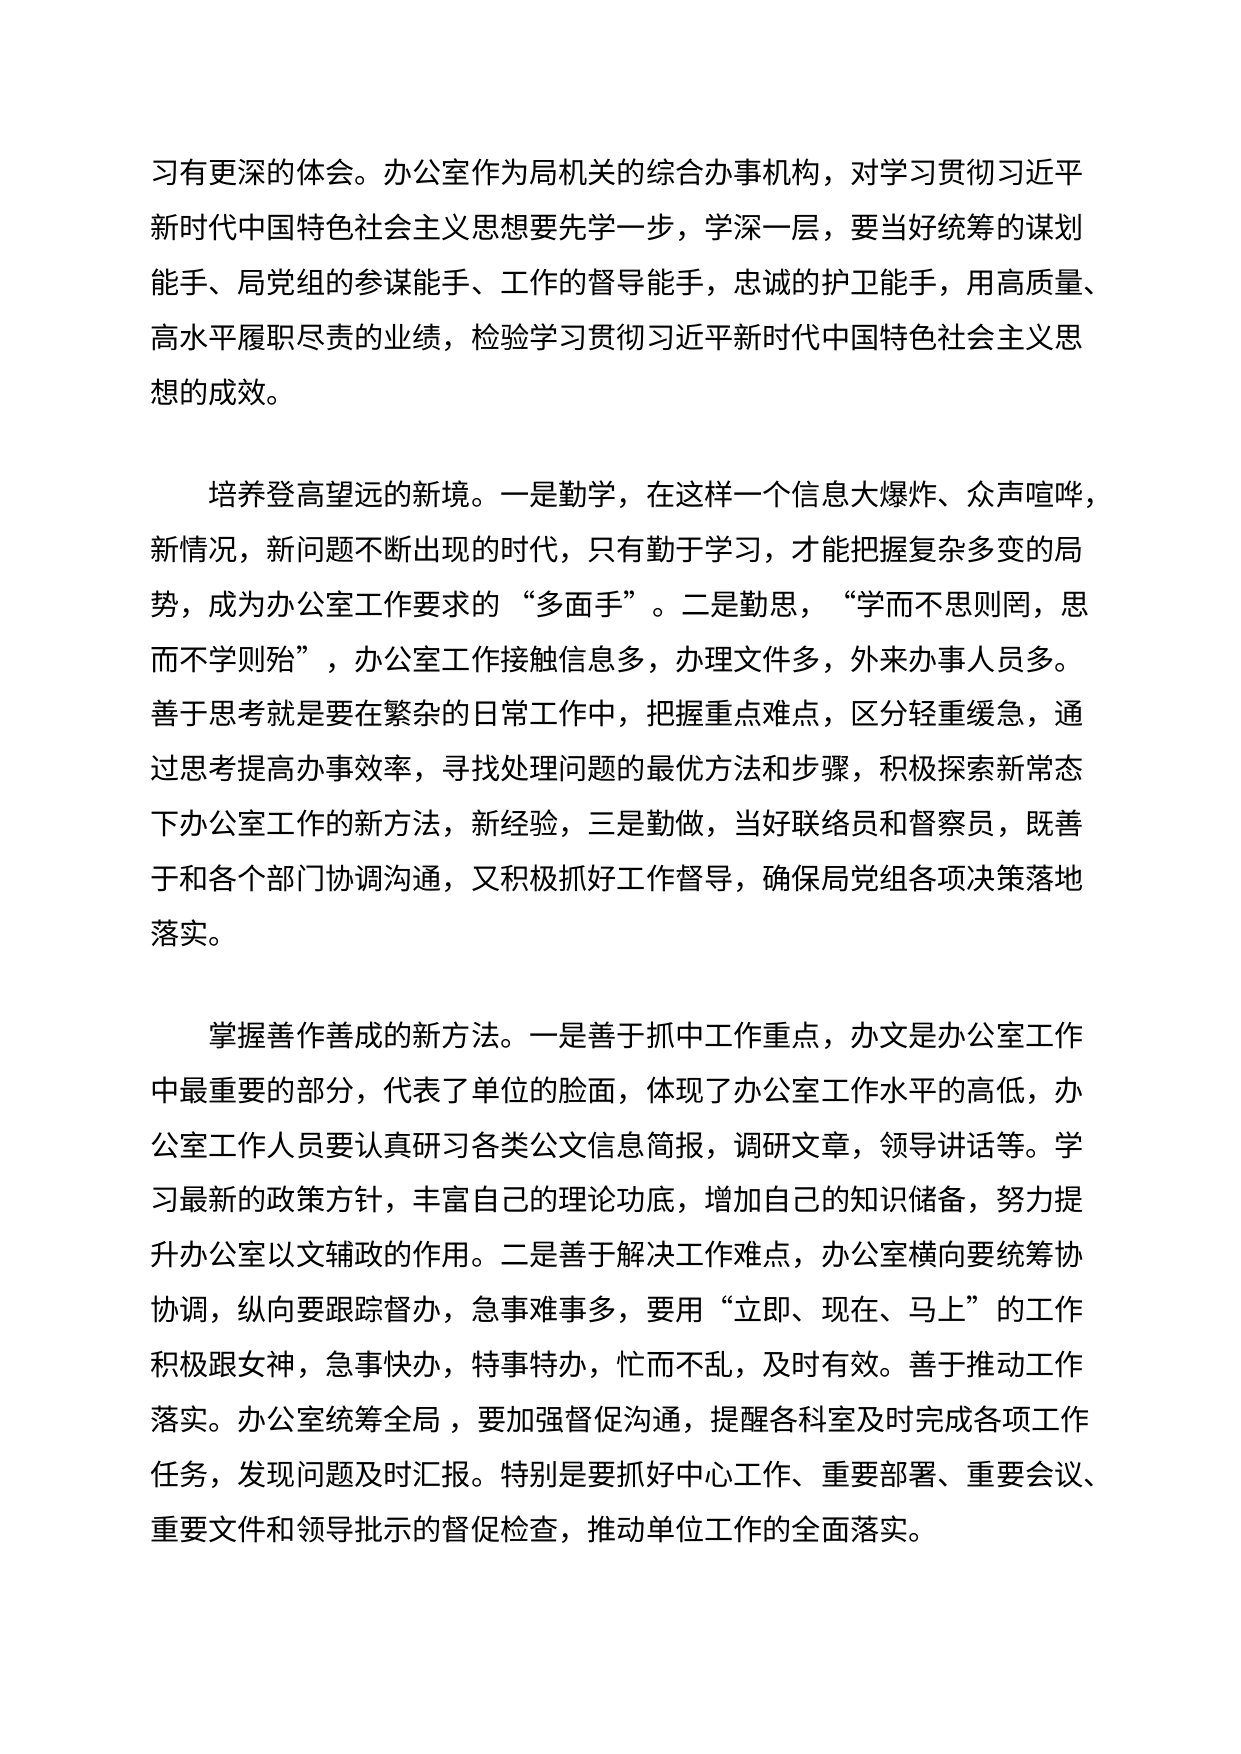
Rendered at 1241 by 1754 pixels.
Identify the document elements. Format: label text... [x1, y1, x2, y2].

text 培养登高望远的新境。一是勤学，在这样一个信息大爆炸、众声喧哗，新情况，新问题不断出现的时代，只有勤于学习，才能把握复杂多变的局势，成为办公室工作要求的 “多面手”。二是勤思，“学而不思则罔，思而不学则殆”，办公室工作接触信息多，办理文件多，外来办事人员多。善于思考就是要在繁杂的日常工作中，把握重点难点，区分轻重缓急，通过思考提高办事效率，寻找处理问题的最优方法和步骤，积极探索新常态下办公室工作的新方法，新经验，三是勤做，当好联络员和督察员，既善于和各个部门协调沟通，又积极抓好工作督导，确保局党组各项决策落地落实。 [150, 471, 1090, 953]
text 掌握善作善成的新方法。一是善于抓中工作重点，办文是办公室工作中最重要的部分，代表了单位的脸面，体现了办公室工作水平的高低，办公室工作人员要认真研习各类公文信息简报，调研文章，领导讲话等。学习最新的政策方针，丰富自己的理论功底，增加自己的知识储备，努力提升办公室以文辅政的作用。二是善于解决工作难点，办公室横向要统筹协协调，纵向要跟踪督办，急事难事多，要用“立即、现在、马上”的工作积极跟女神，急事快办，特事特办，忙而不乱，及时有效。善于推动工作落实。办公室统筹全局 ，要加强督促沟通，提醒各科室及时完成各项工作任务，发现问题及时汇报。特别是要抓好中心工作、重要部署、重要会议、重要文件和领导批示的督促检查，推动单位工作的全面落实。 [150, 1012, 1090, 1549]
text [150, 150, 1090, 412]
